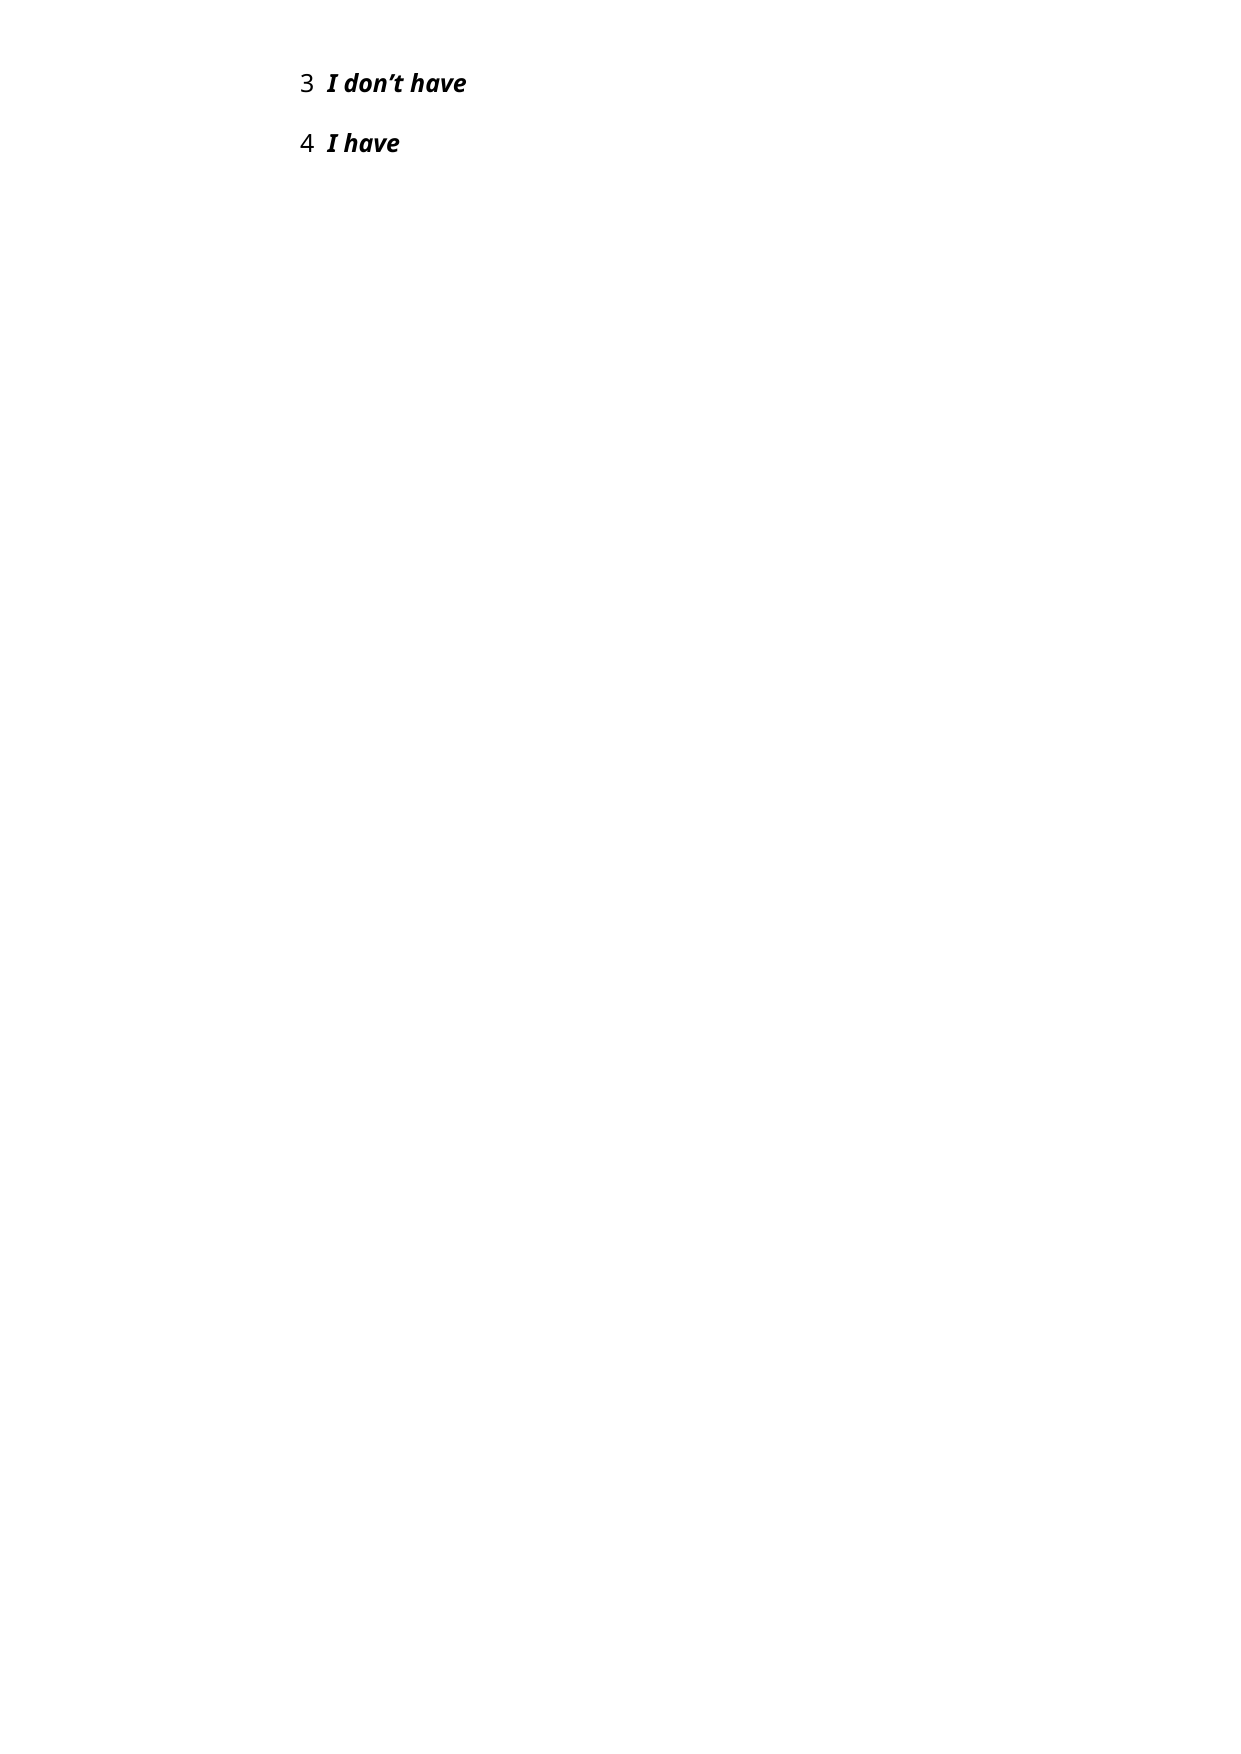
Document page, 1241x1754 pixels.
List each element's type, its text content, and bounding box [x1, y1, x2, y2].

text 4 I have [150, 126, 1090, 160]
text 3 I don’t have [150, 66, 1090, 100]
